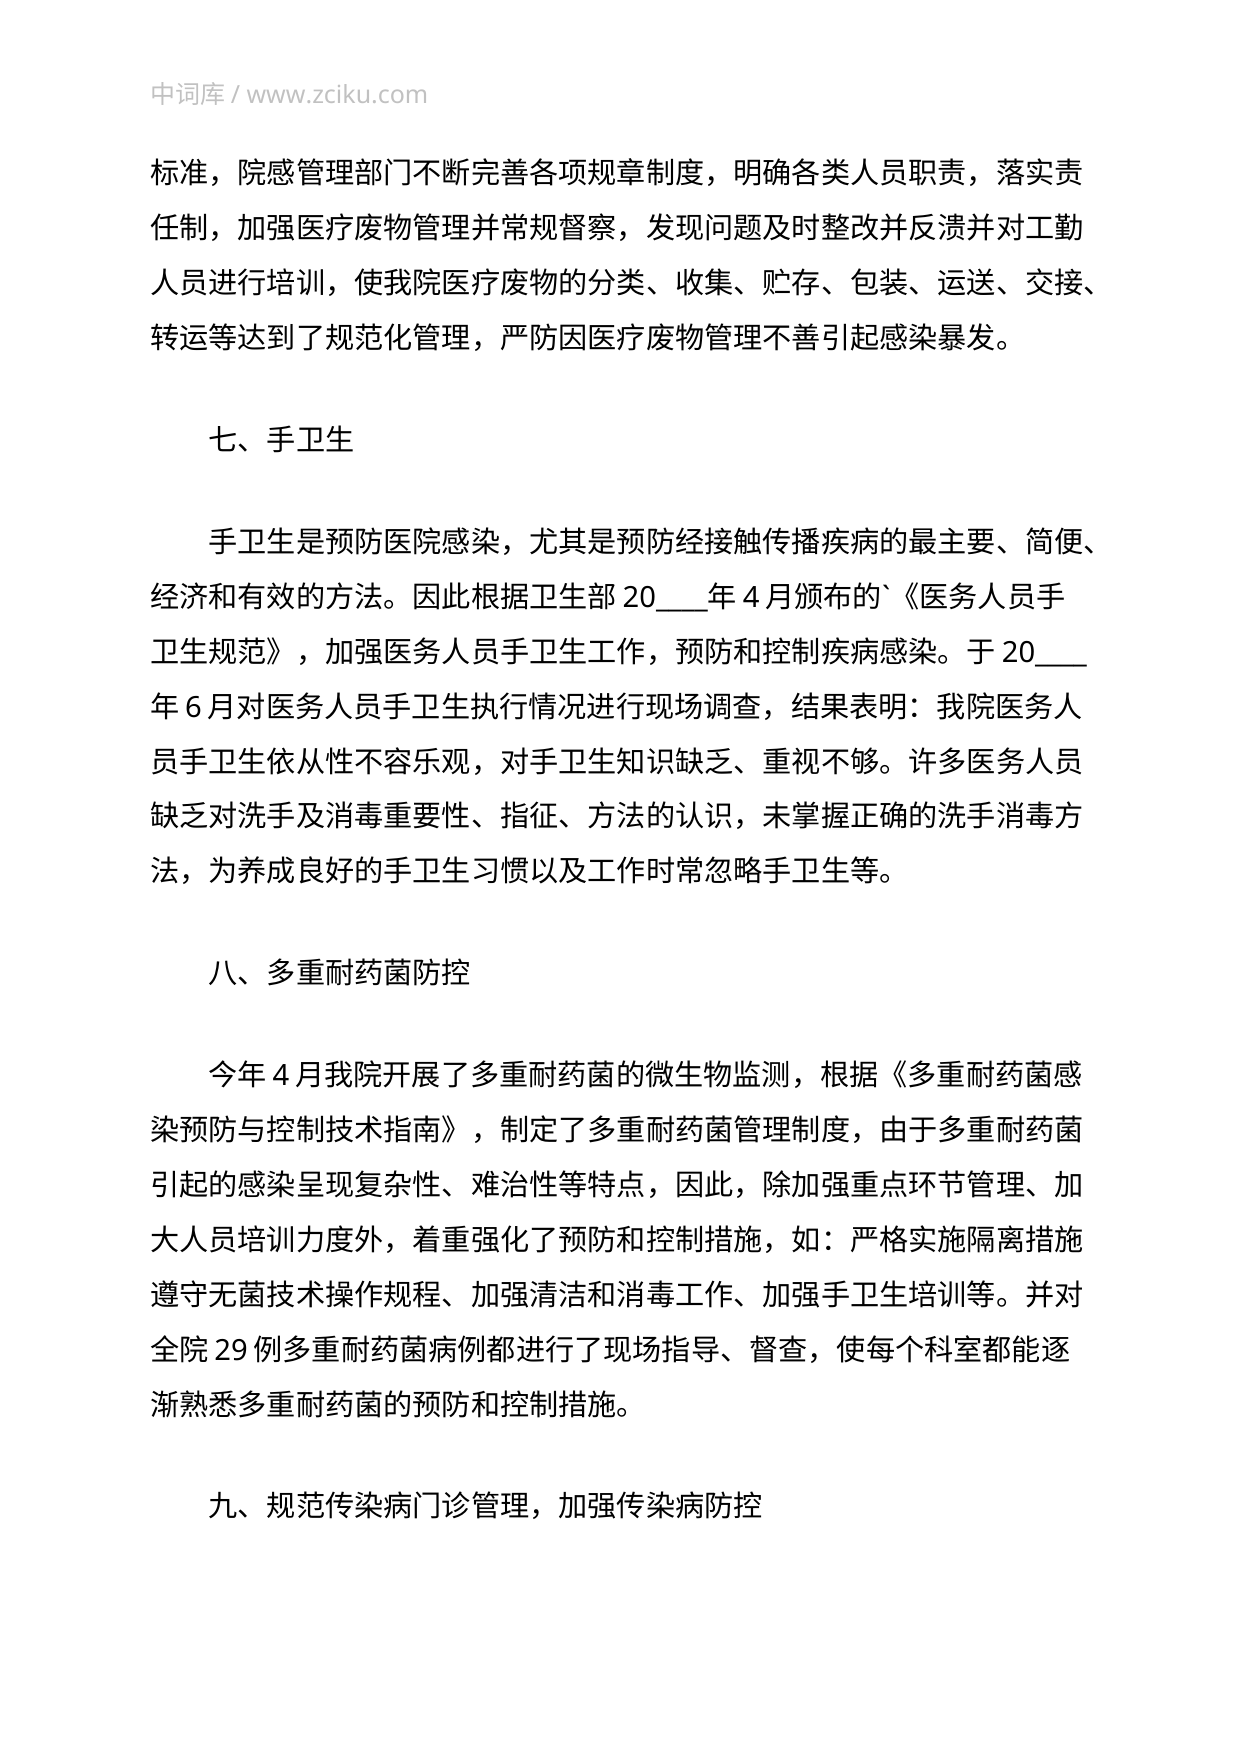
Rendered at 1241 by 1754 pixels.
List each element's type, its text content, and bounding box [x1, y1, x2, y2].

text 手卫生是预防医院感染，尤其是预防经接触传播疾病的最主要、简便、经济和有效的方法。因此根据卫生部20____年4月颁布的`《医务人员手卫生规范》，加强医务人员手卫生工作，预防和控制疾病感染。于20____年6月对医务人员手卫生执行情况进行现场调查，结果表明：我院医务人员手卫生依从性不容乐观，对手卫生知识缺乏、重视不够。许多医务人员缺乏对洗手及消毒重要性、指征、方法的认识，未掌握正确的洗手消毒方法，为养成良好的手卫生习惯以及工作时常忽略手卫生等。 [150, 518, 1090, 890]
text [150, 150, 1090, 357]
text 九、规范传染病门诊管理，加强传染病防控 [150, 1483, 1090, 1525]
text 今年4月我院开展了多重耐药菌的微生物监测，根据《多重耐药菌感染预防与控制技术指南》，制定了多重耐药菌管理制度，由于多重耐药菌引起的感染呈现复杂性、难治性等特点，因此，除加强重点环节管理、加大人员培训力度外，着重强化了预防和控制措施，如：严格实施隔离措施遵守无菌技术操作规程、加强清洁和消毒工作、加强手卫生培训等。并对全院29例多重耐药菌病例都进行了现场指导、督查，使每个科室都能逐渐熟悉多重耐药菌的预防和控制措施。 [150, 1051, 1090, 1423]
text 七、手卫生 [150, 416, 1090, 459]
text 八、多重耐药菌防控 [150, 950, 1090, 992]
